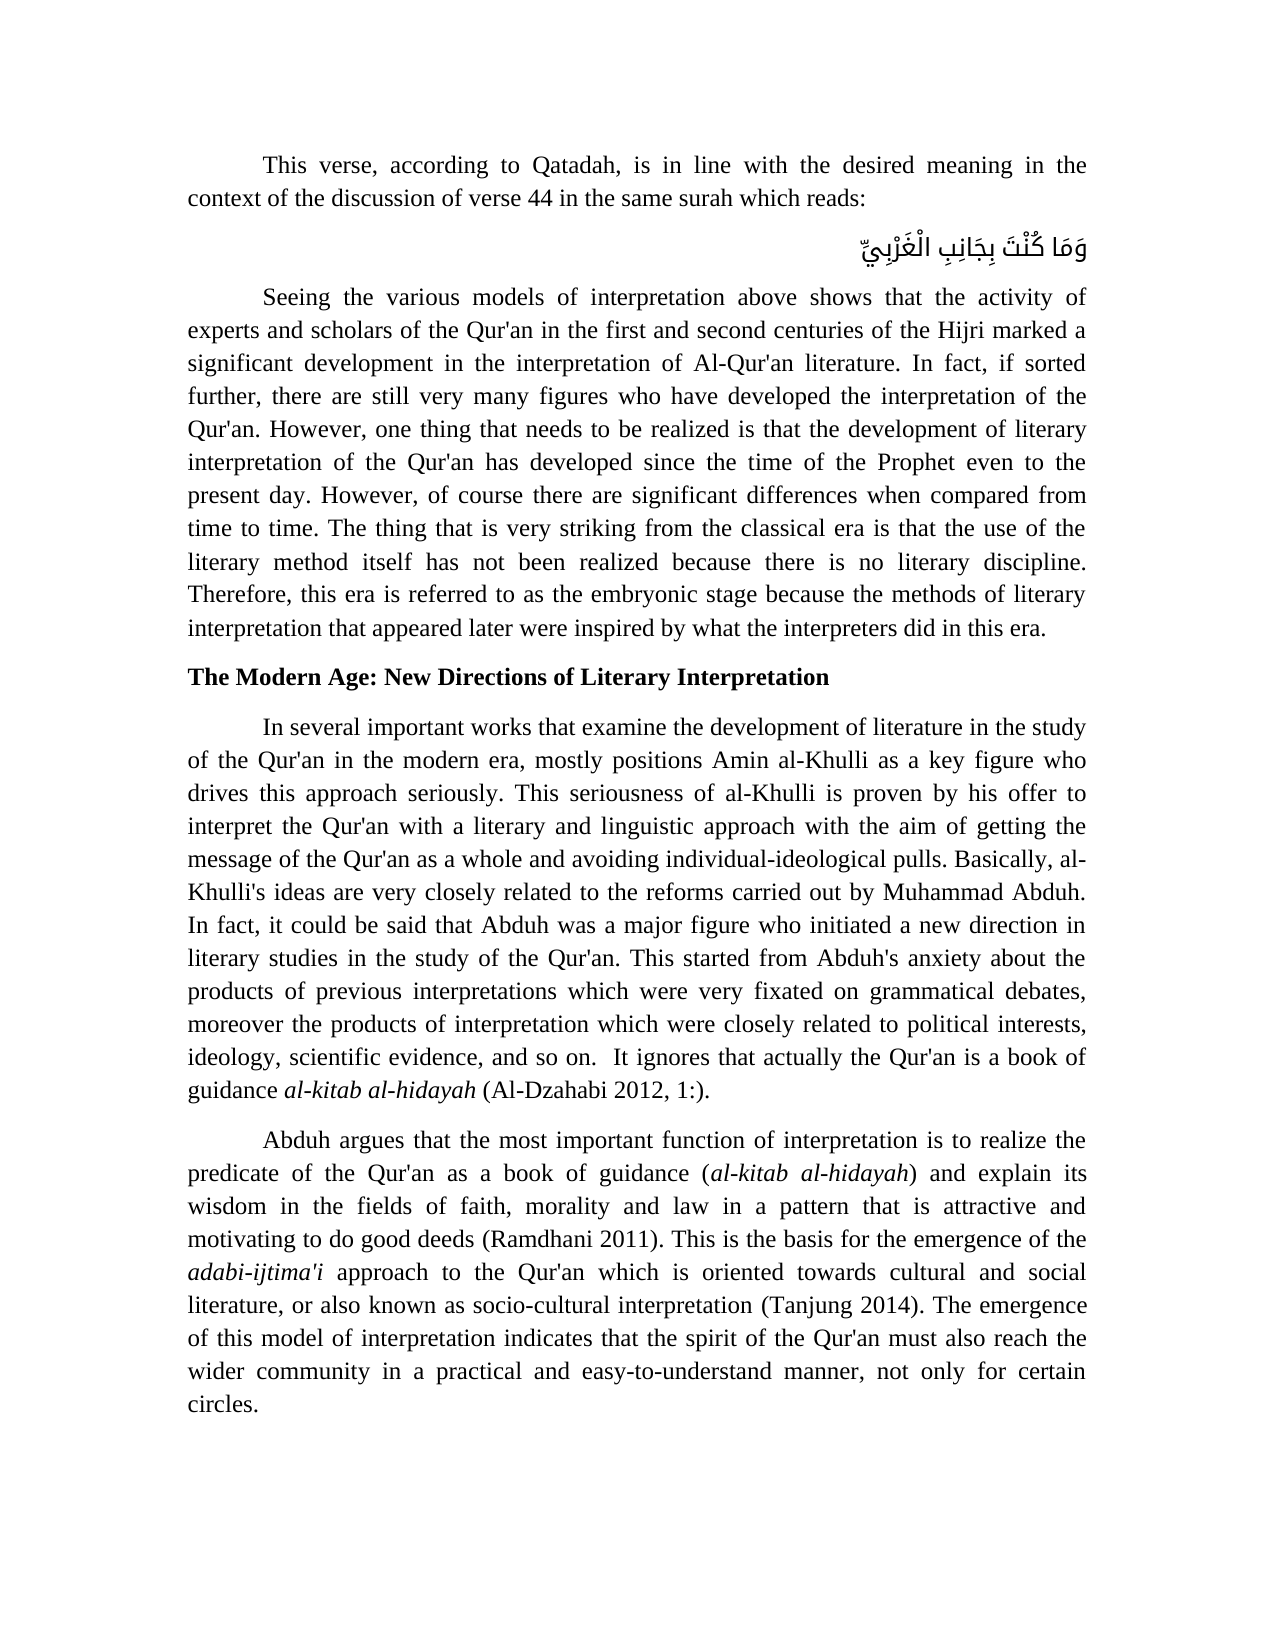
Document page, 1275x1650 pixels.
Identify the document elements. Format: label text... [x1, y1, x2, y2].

text This verse, according to Qatadah, is in line with the desired meaning in the context of the discussion of verse 44 in the same surah which reads: [187, 150, 1087, 212]
text In several important works that examine the development of literature in the study of the Qur'an in the modern era, mostly positions Amin al-Khulli as a key figure who drives this approach seriously. This seriousness of al-Khulli is proven by his offer to interpret the Qur'an with a literary and linguistic approach with the aim of getting the message of the Qur'an as a whole and avoiding individual-ideological pulls. Basically, al-Khulli's ideas are very closely related to the reforms carried out by Muhammad Abduh. In fact, it could be said that Abduh was a major figure who initiated a new direction in literary studies in the study of the Qur'an. This started from Abduh's anxiety about the products of previous interpretations which were very fixated on grammatical debates, moreover the products of interpretation which were closely related to political interests, ideology, scientific evidence, and so on. It ignores that actually the Qur'an is a book of guidance al-kitab al-hidayah (Al-Dzahabi 2012, 1:). [187, 712, 1087, 1104]
text Abduh argues that the most important function of interpretation is to realize the predicate of the Qur'an as a book of guidance (al-kitab al-hidayah) and explain its wisdom in the fields of faith, morality and law in a pattern that is attractive and motivating to do good deeds (Ramdhani 2011). This is the basis for the emergence of the adabi-ijtima'i approach to the Qur'an which is oriented towards cultural and social literature, or also known as socio-cultural interpretation (Tanjung 2014). The emergence of this model of interpretation indicates that the spirit of the Qur'an must also reach the wider community in a practical and easy-to-understand manner, not only for certain circles. [187, 1125, 1087, 1418]
text Seeing the various models of interpretation above shows that the activity of experts and scholars of the Qur'an in the first and second centuries of the Hijri marked a significant development in the interpretation of Al-Qur'an literature. In fact, if sorted further, there are still very many figures who have developed the interpretation of the Qur'an. However, one thing that needs to be realized is that the development of literary interpretation of the Qur'an has developed since the time of the Prophet even to the present day. However, of course there are significant differences when compared from time to time. The thing that is very striking from the classical era is that the use of the literary method itself has not been realized because there is no literary discipline. Therefore, this era is referred to as the embryonic stage because the methods of literary interpretation that appeared later were inspired by what the interpreters did in this era. [187, 282, 1087, 641]
text وَمَا كُنْتَ بِجَانِبِ الْغَرْبِيِّ [187, 233, 1087, 261]
text The Modern Age: New Directions of Literary Interpretation [187, 662, 1087, 691]
